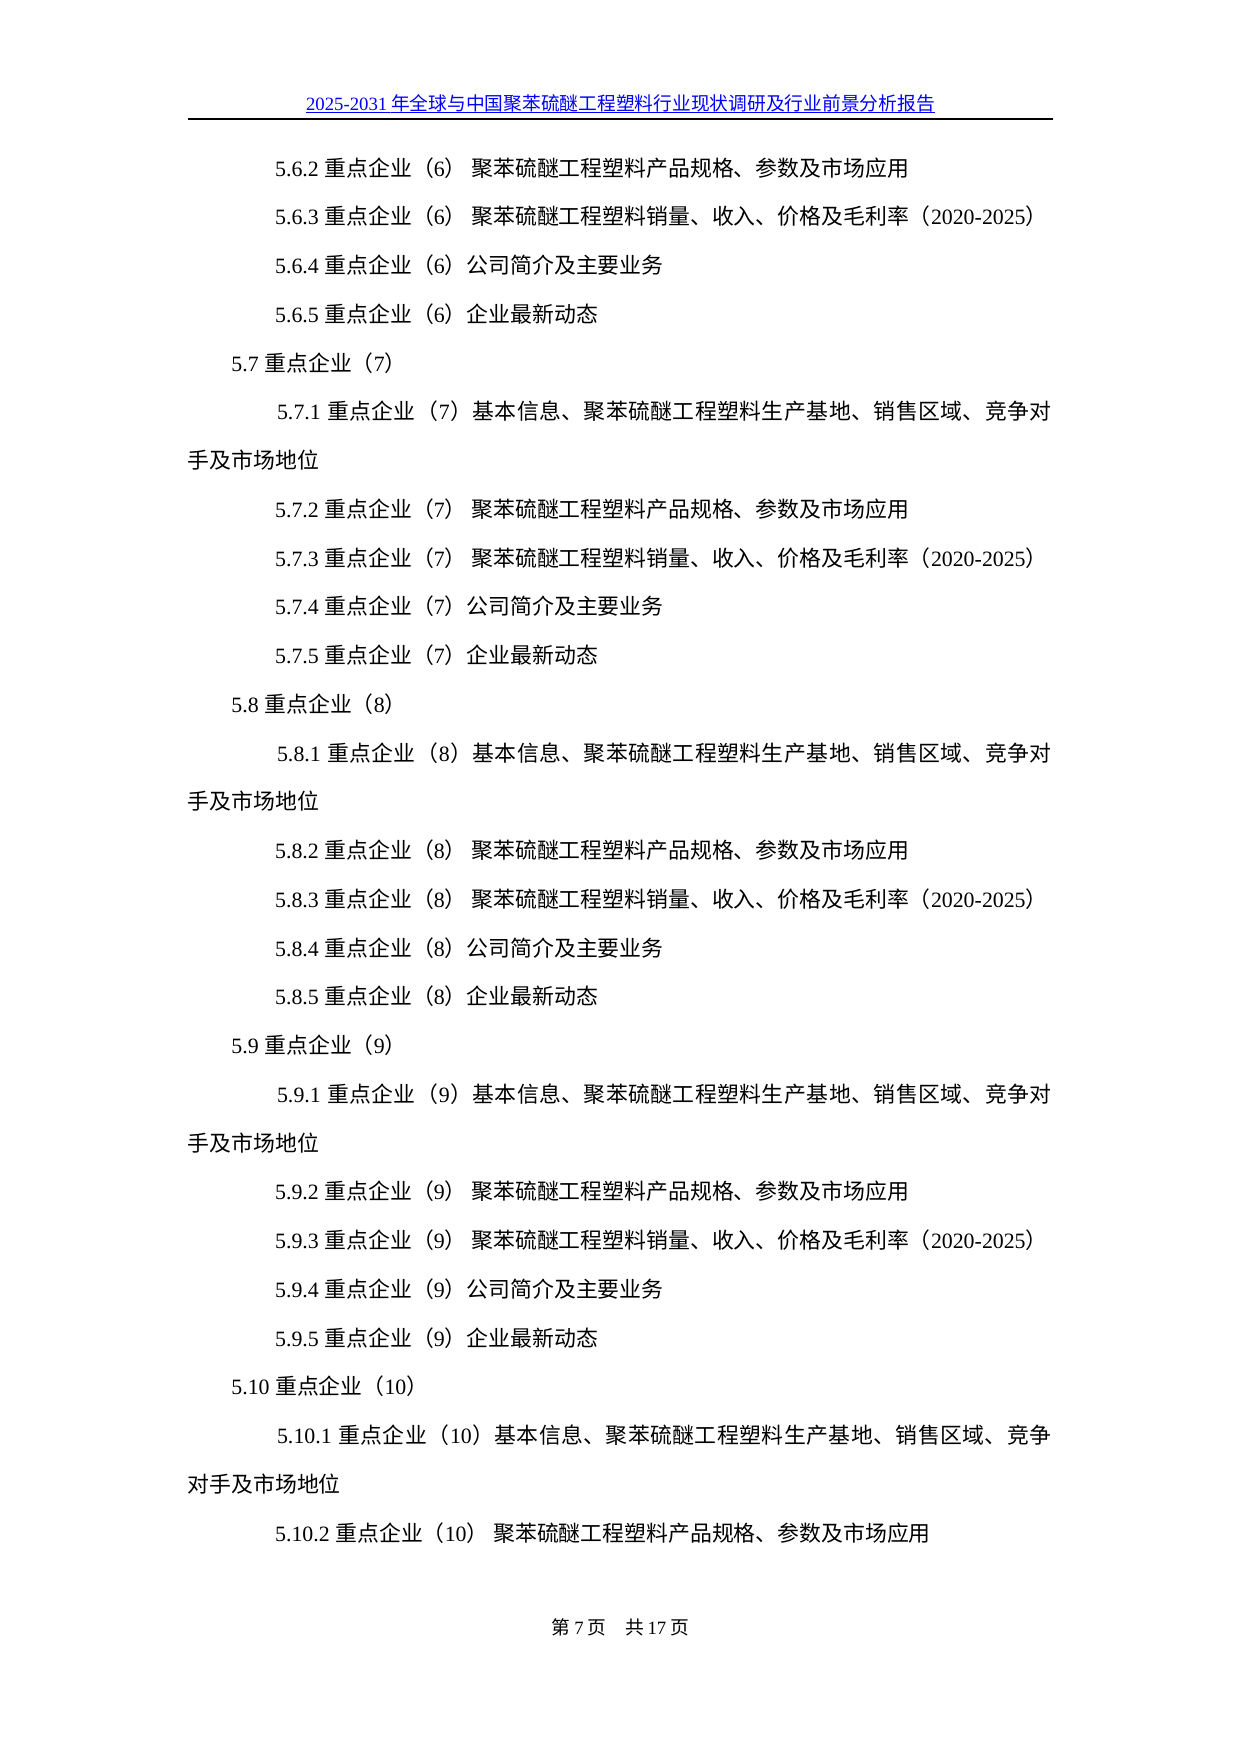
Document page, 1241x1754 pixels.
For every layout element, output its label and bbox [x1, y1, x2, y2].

text [187, 150, 1053, 1548]
